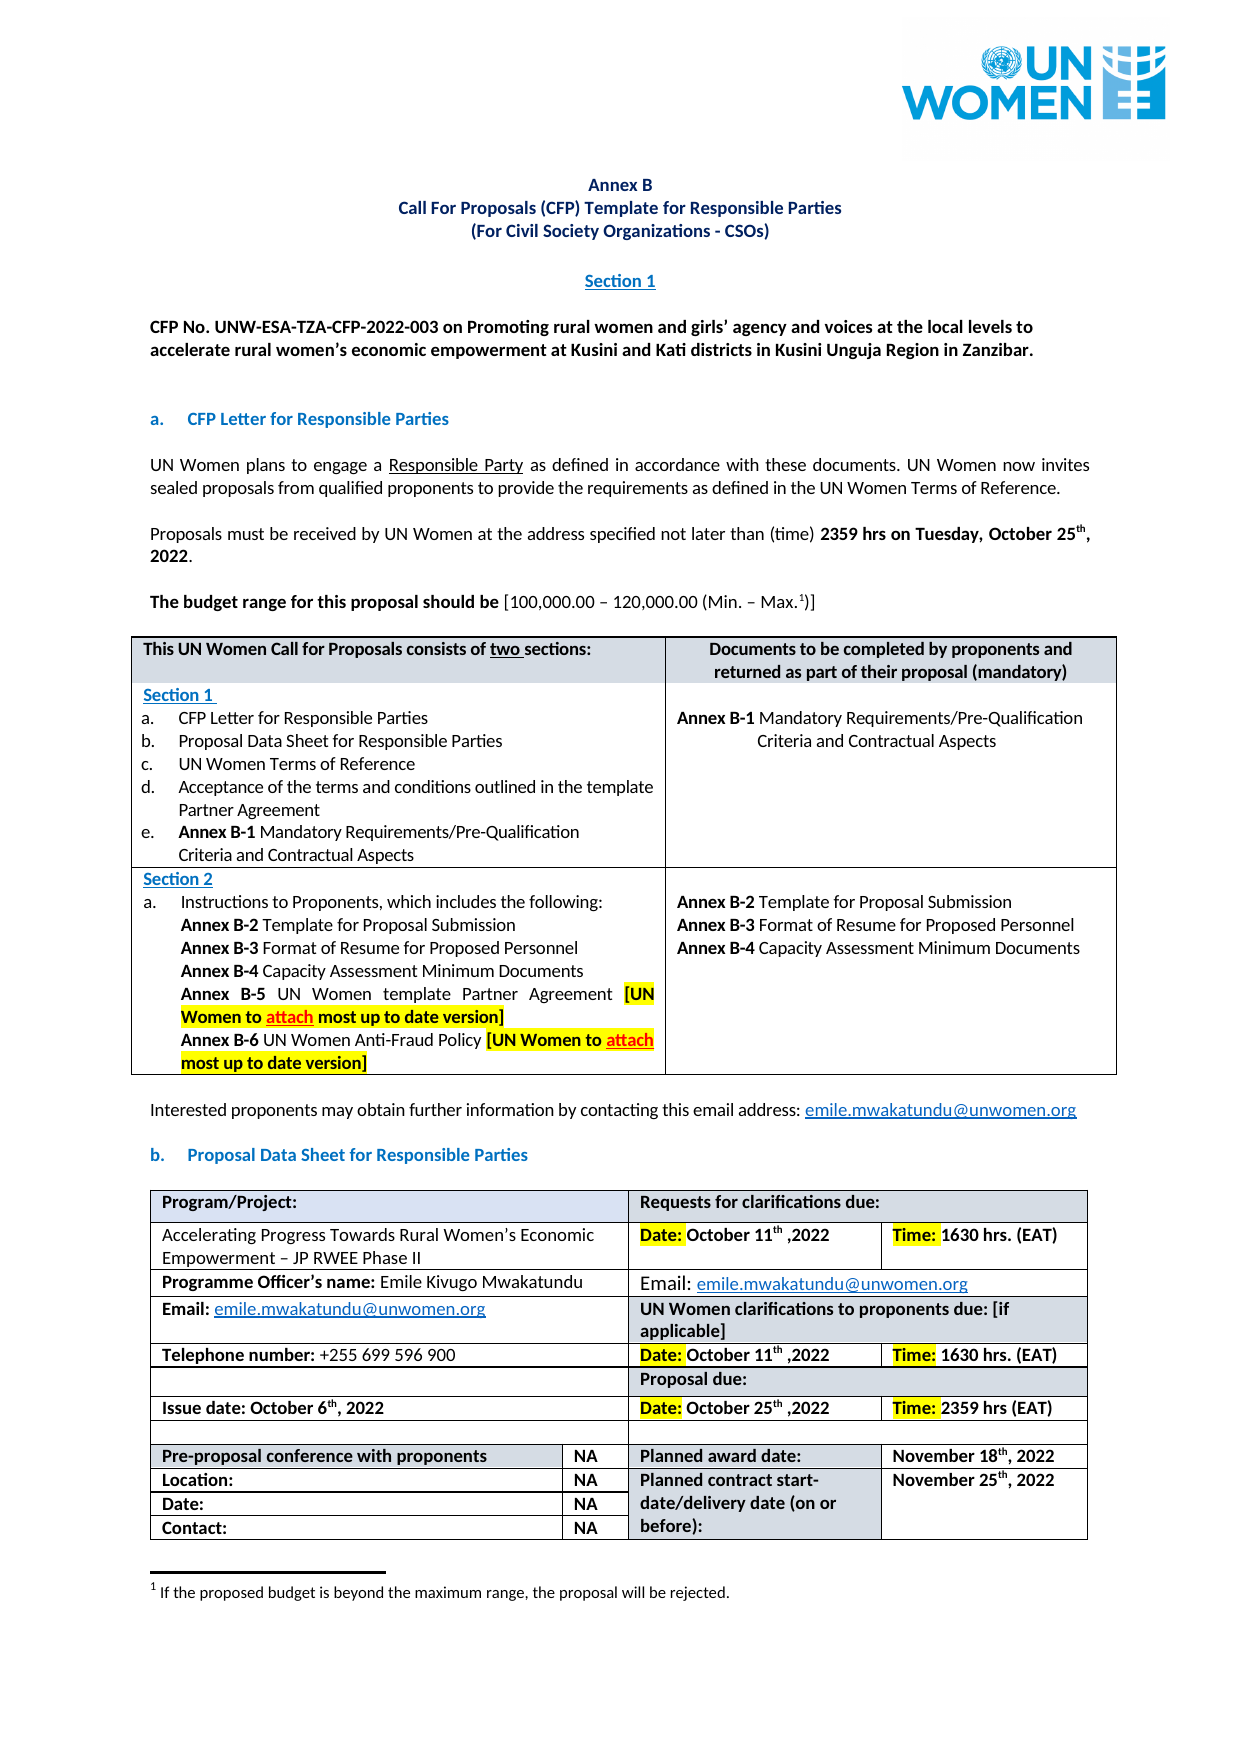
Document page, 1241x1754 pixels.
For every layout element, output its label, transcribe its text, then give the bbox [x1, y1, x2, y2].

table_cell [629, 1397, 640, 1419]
table_cell NA [563, 1445, 628, 1467]
table_cell Issue date: October 6th, 2022 [151, 1397, 628, 1419]
table_cell Section 1 CFP Letter for Responsible Parties Proposal Data Sheet for Responsible Parties UN Women Terms of Reference Acceptance of the terms and conditions outlined in the template Partner Agreement Annex B-1 Mandatory Requirements/Pre-Qualification Criteria and Contractual Aspects [132, 683, 665, 867]
table_cell NA [563, 1493, 628, 1515]
table_cell Planned award date: [629, 1445, 881, 1467]
table_cell Annex B-1 Mandatory Requirements/Pre-Qualification Criteria and Contractual Aspects [666, 683, 1116, 867]
table_cell Proposal due: [629, 1368, 1087, 1396]
table_cell Date: October 25th ,2022 [682, 1397, 881, 1419]
text Interested proponents may obtain further information by contacting this email address: emile.mwakatundu@unwomen.org [150, 1098, 1090, 1121]
table_cell [151, 1421, 628, 1443]
table_cell Email: emile.mwakatundu@unwomen.org [151, 1297, 628, 1342]
table_cell November 25th, 2022 [882, 1469, 1087, 1539]
table_header Requests for clarifications due: [629, 1191, 1087, 1222]
text (For Civil Society Organizations - CSOs) [150, 219, 1090, 242]
table_cell Planned contract start-date/delivery date (on or before): [629, 1469, 881, 1539]
text Section 1 [150, 270, 1090, 293]
table_header Program/Project: [151, 1191, 628, 1222]
text Annex B [150, 173, 1090, 196]
picture [901, 17, 1171, 161]
table_cell Time: 2359 hrs (EAT) [941, 1397, 1087, 1419]
table_cell Date: October 11th ,2022 [629, 1223, 881, 1269]
table_cell Date: October 11th ,2022 [686, 1344, 881, 1366]
table_header This UN Women Call for Proposals consists of two sections: [132, 638, 665, 683]
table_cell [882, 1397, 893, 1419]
table_cell UN Women clarifications to proponents due: [if applicable] [629, 1297, 1087, 1342]
text The budget range for this proposal should be [100,000.00 – 120,000.00 (Min. – Max.)] [150, 591, 1090, 613]
table_cell Programme Officer’s name: Emile Kivugo Mwakatundu [151, 1270, 628, 1296]
table_header Documents to be completed by proponents and returned as part of their proposal (mandatory) [666, 638, 1116, 683]
text UN Women plans to engage a Responsible Party as defined in accordance with these documents. UN Women now invites sealed proposals from qualified proponents to provide the requirements as defined in the UN Women Terms of Reference. [150, 453, 1090, 499]
table_cell Date: [151, 1493, 562, 1515]
table_cell NA [563, 1516, 628, 1539]
table_cell November 18th, 2022 [882, 1445, 1087, 1467]
table_cell [151, 1368, 628, 1396]
table_cell Annex B-2 Template for Proposal Submission Annex B-3 Format of Resume for Proposed Personnel Annex B-4 Capacity Assessment Minimum Documents [666, 868, 1116, 1074]
table_cell Location: [151, 1469, 562, 1491]
table_cell Email: emile.mwakatundu@unwomen.org [629, 1270, 1087, 1296]
table_cell [629, 1421, 1087, 1443]
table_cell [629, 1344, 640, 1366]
table_cell Pre-proposal conference with proponents [151, 1445, 562, 1467]
list Proposal Data Sheet for Responsible Parties [150, 1144, 1090, 1167]
table_cell Time: 1630 hrs. (EAT) [882, 1223, 1087, 1269]
table_cell NA [563, 1469, 628, 1491]
table_cell Contact: [151, 1516, 562, 1539]
text CFP No. UNW-ESA-TZA-CFP-2022-003 on Promoting rural women and girls’ agency and voices at the local levels to accelerate rural women’s economic empowerment at Kusini and Kati districts in Kusini Unguja Region in Zanzibar. [150, 316, 1090, 361]
table_cell Telephone number: +255 699 596 900 [151, 1344, 628, 1366]
table_cell Section 2 Instructions to Proponents, which includes the following: Annex B-2 Template for Proposal Submission Annex B-3 Format of Resume for Proposed Personnel Annex B-4 Capacity Assessment Minimum Documents Annex B-5 UN Women template Partner Agreement [UN Women to attach most up to date version] Annex B-6 UN Women Anti-Fraud Policy [UN Women to attach most up to date version] [132, 868, 665, 1074]
table_cell Time: 1630 hrs. (EAT) [936, 1344, 1087, 1366]
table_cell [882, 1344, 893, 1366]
text Call For Proposals (CFP) Template for Responsible Parties [150, 196, 1090, 219]
table_cell Accelerating Progress Towards Rural Women’s Economic Empowerment – JP RWEE Phase II [151, 1223, 628, 1269]
list CFP Letter for Responsible Parties [150, 407, 1090, 430]
text Proposals must be received by UN Women at the address specified not later than (time) 2359 hrs on Tuesday, October 25th, 2022. [150, 522, 1090, 568]
